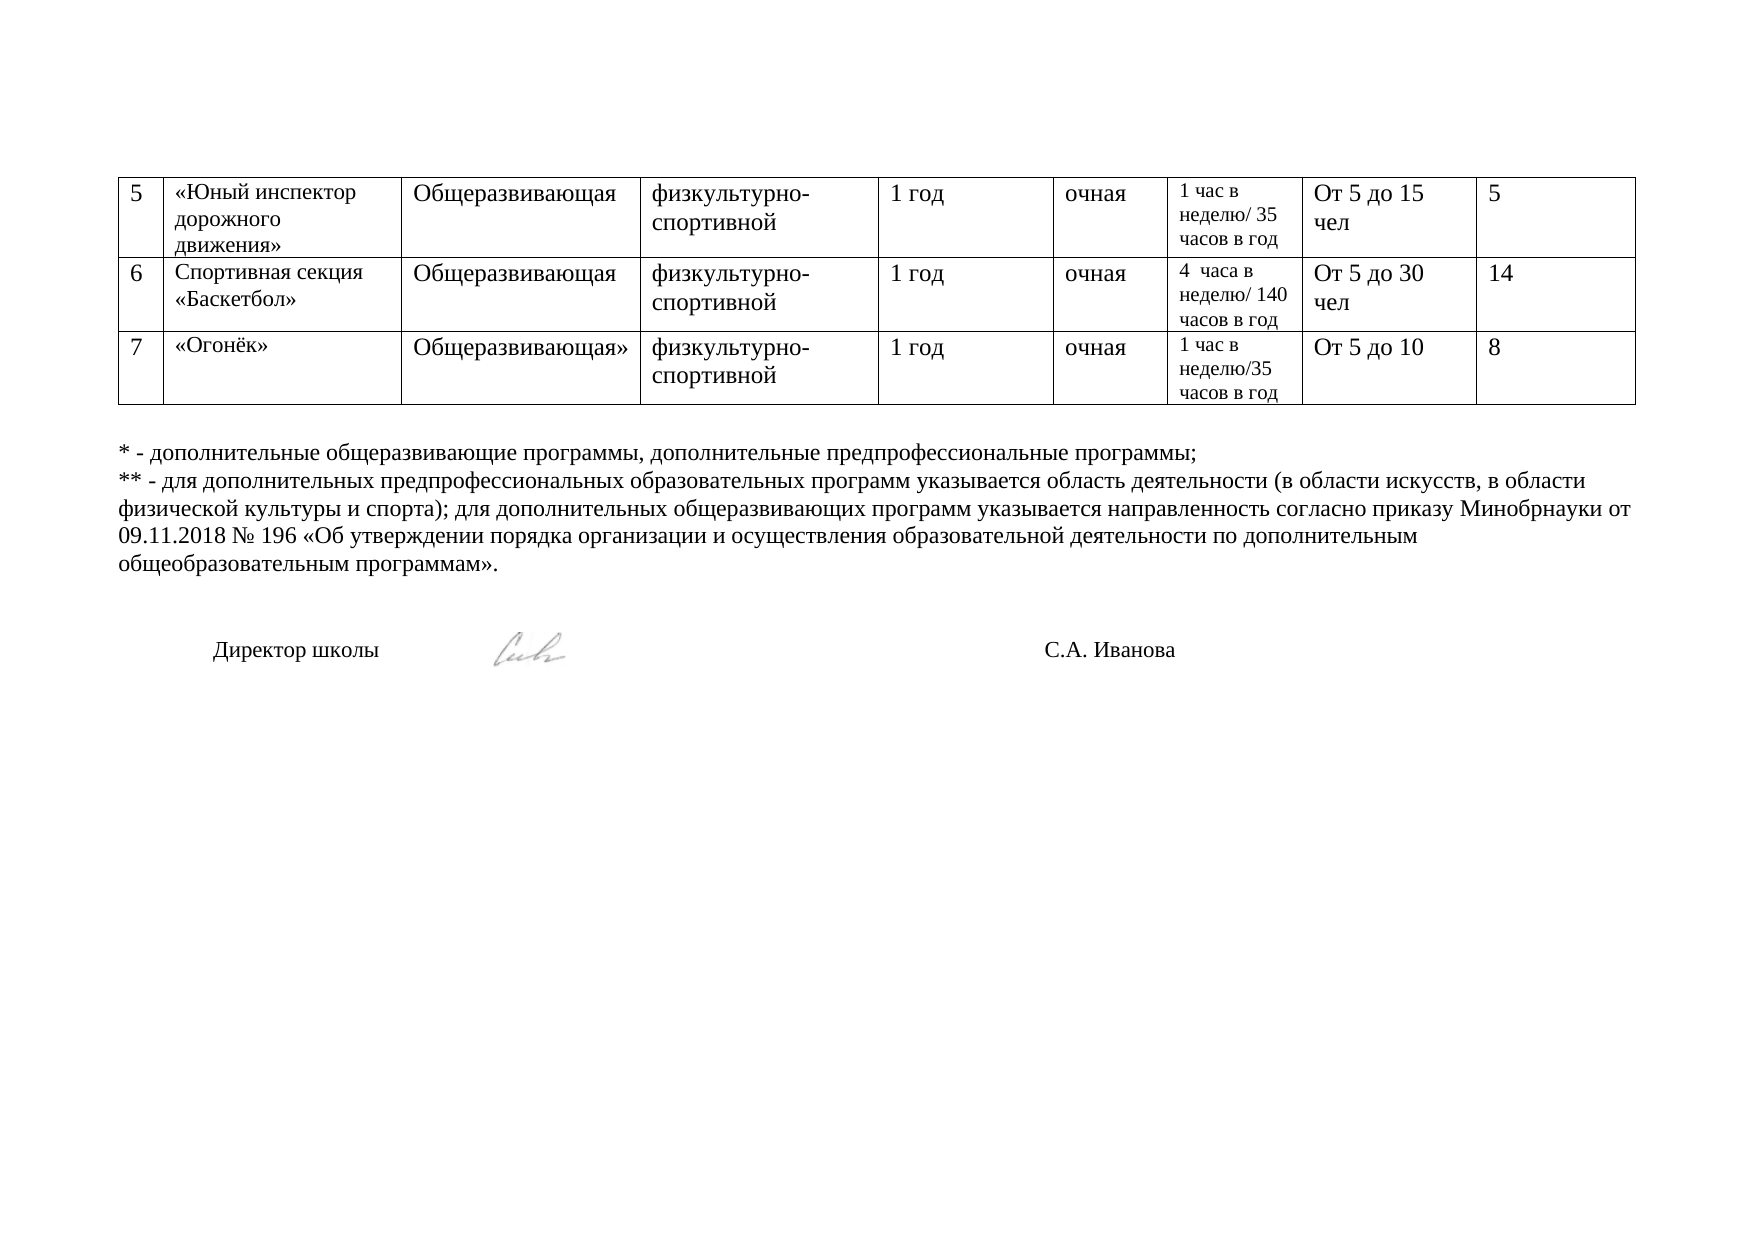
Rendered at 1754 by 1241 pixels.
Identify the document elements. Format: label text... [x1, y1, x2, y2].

table_cell 7 [119, 332, 163, 404]
table_cell От 5 до 30 чел [1303, 258, 1476, 331]
table_cell Общеразвивающая» [402, 332, 640, 404]
table_cell 1 час в неделю/35 часов в год [1168, 332, 1302, 404]
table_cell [1168, 178, 1302, 257]
table_cell очная [1054, 178, 1167, 257]
table_cell 5 [1477, 178, 1635, 257]
table_cell 14 [1477, 258, 1635, 331]
table_cell От 5 до 15 чел [1303, 178, 1476, 257]
table_cell Спортивная секция «Баскетбол» [164, 258, 401, 331]
table_cell физкультурно-спортивной [641, 258, 878, 331]
text Директор школы С.А. Иванова [566, 636, 1636, 663]
table_cell 4 часа в неделю/ 140 часов в год [1168, 258, 1302, 331]
table_cell очная [1054, 258, 1167, 331]
text Директор школы С.А. Иванова [118, 636, 492, 663]
table_cell 5 [119, 178, 163, 257]
table_cell физкультурно-спортивной [641, 332, 878, 404]
table_cell 8 [1477, 332, 1635, 404]
table_cell 1 год [879, 332, 1053, 404]
table_cell физкультурно-спортивной [641, 178, 878, 257]
table_cell Общеразвивающая [402, 178, 640, 257]
table_cell очная [1054, 332, 1167, 404]
table_cell 6 [119, 258, 163, 331]
table_cell Общеразвивающая [402, 258, 640, 331]
table_cell «Юный инспектор дорожного движения» [164, 178, 401, 257]
table_cell От 5 до 10 [1303, 332, 1476, 404]
table_cell 1 год [879, 258, 1053, 331]
text ** - для дополнительных предпрофессиональных образовательных программ указывается область деятельности (в области искусств, в области физической культуры и спорта); для дополнительных общеразвивающих программ указывается направленность согласно приказу Минобрнауки от 09.11.2018 № 196 «Об утверждении порядка организации и осуществления образовательной деятельности по дополнительным общеобразовательным программам». [118, 466, 1636, 576]
table_cell 1 год [879, 178, 1053, 257]
picture [492, 632, 566, 669]
text * - дополнительные общеразвивающие программы, дополнительные предпрофессиональные программы; [118, 438, 1636, 466]
table_cell «Огонёк» [164, 332, 401, 404]
